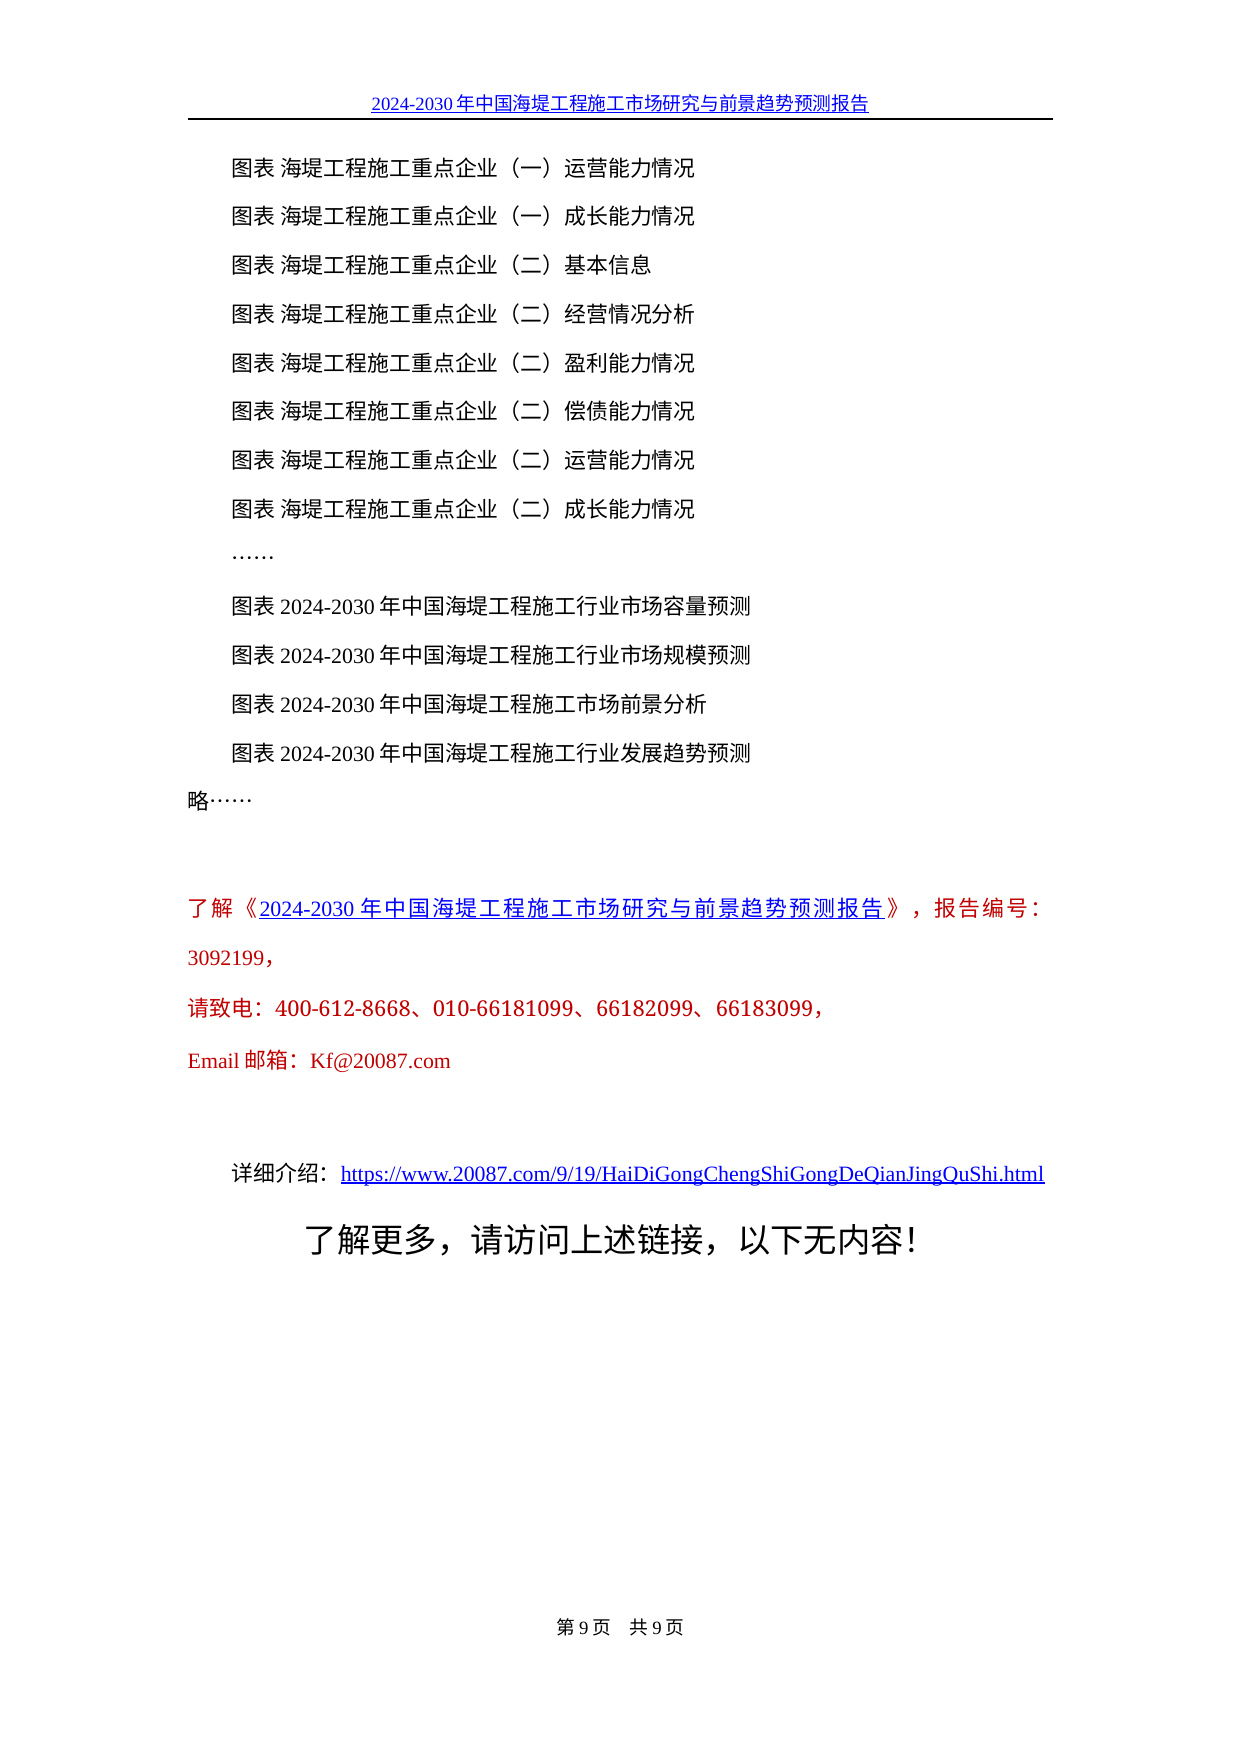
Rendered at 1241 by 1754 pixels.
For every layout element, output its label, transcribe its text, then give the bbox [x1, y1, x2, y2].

title 了解更多，请访问上述链接，以下无内容！ [187, 1205, 1053, 1270]
text 请致电：400-612-8668、010-66181099、66182099、66183099， [187, 991, 1053, 1023]
text 详细介绍：https://www.20087.com/9/19/HaiDiGongChengShiGongDeQianJingQuShi.html [187, 1155, 1053, 1188]
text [187, 150, 1053, 816]
text Email邮箱：Kf@20087.com [187, 1042, 1053, 1075]
text 了解《2024-2030年中国海堤工程施工市场研究与前景趋势预测报告》，报告编号：3092199， [187, 890, 1053, 972]
